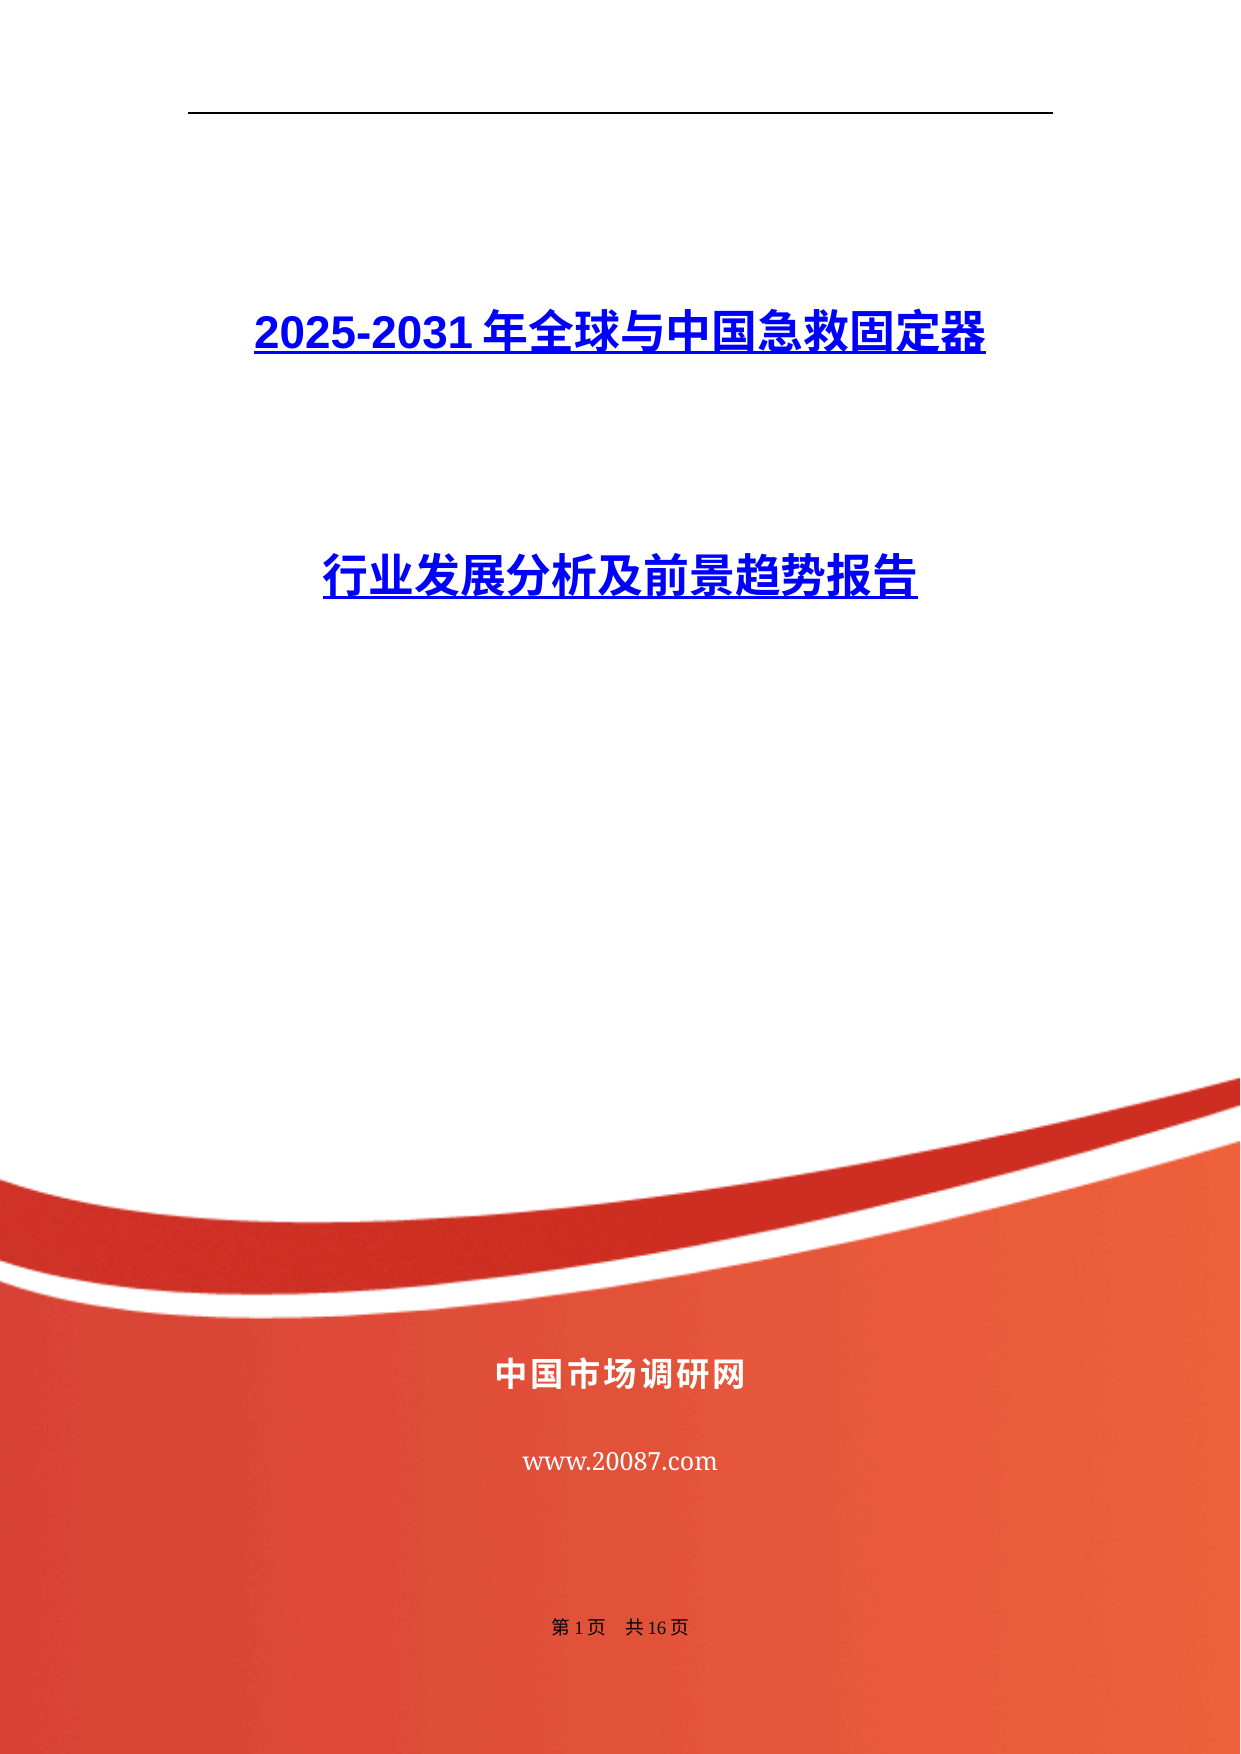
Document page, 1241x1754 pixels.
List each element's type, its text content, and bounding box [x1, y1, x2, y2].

subtitle 中国市场调研网 [187, 1339, 1053, 1404]
picture [0, 1006, 1241, 1754]
text www.20087.com [187, 1428, 1053, 1493]
table_header 2025-2031年全球与中国急救固定器行业发展分析及前景趋势报告 [188, 207, 1053, 773]
